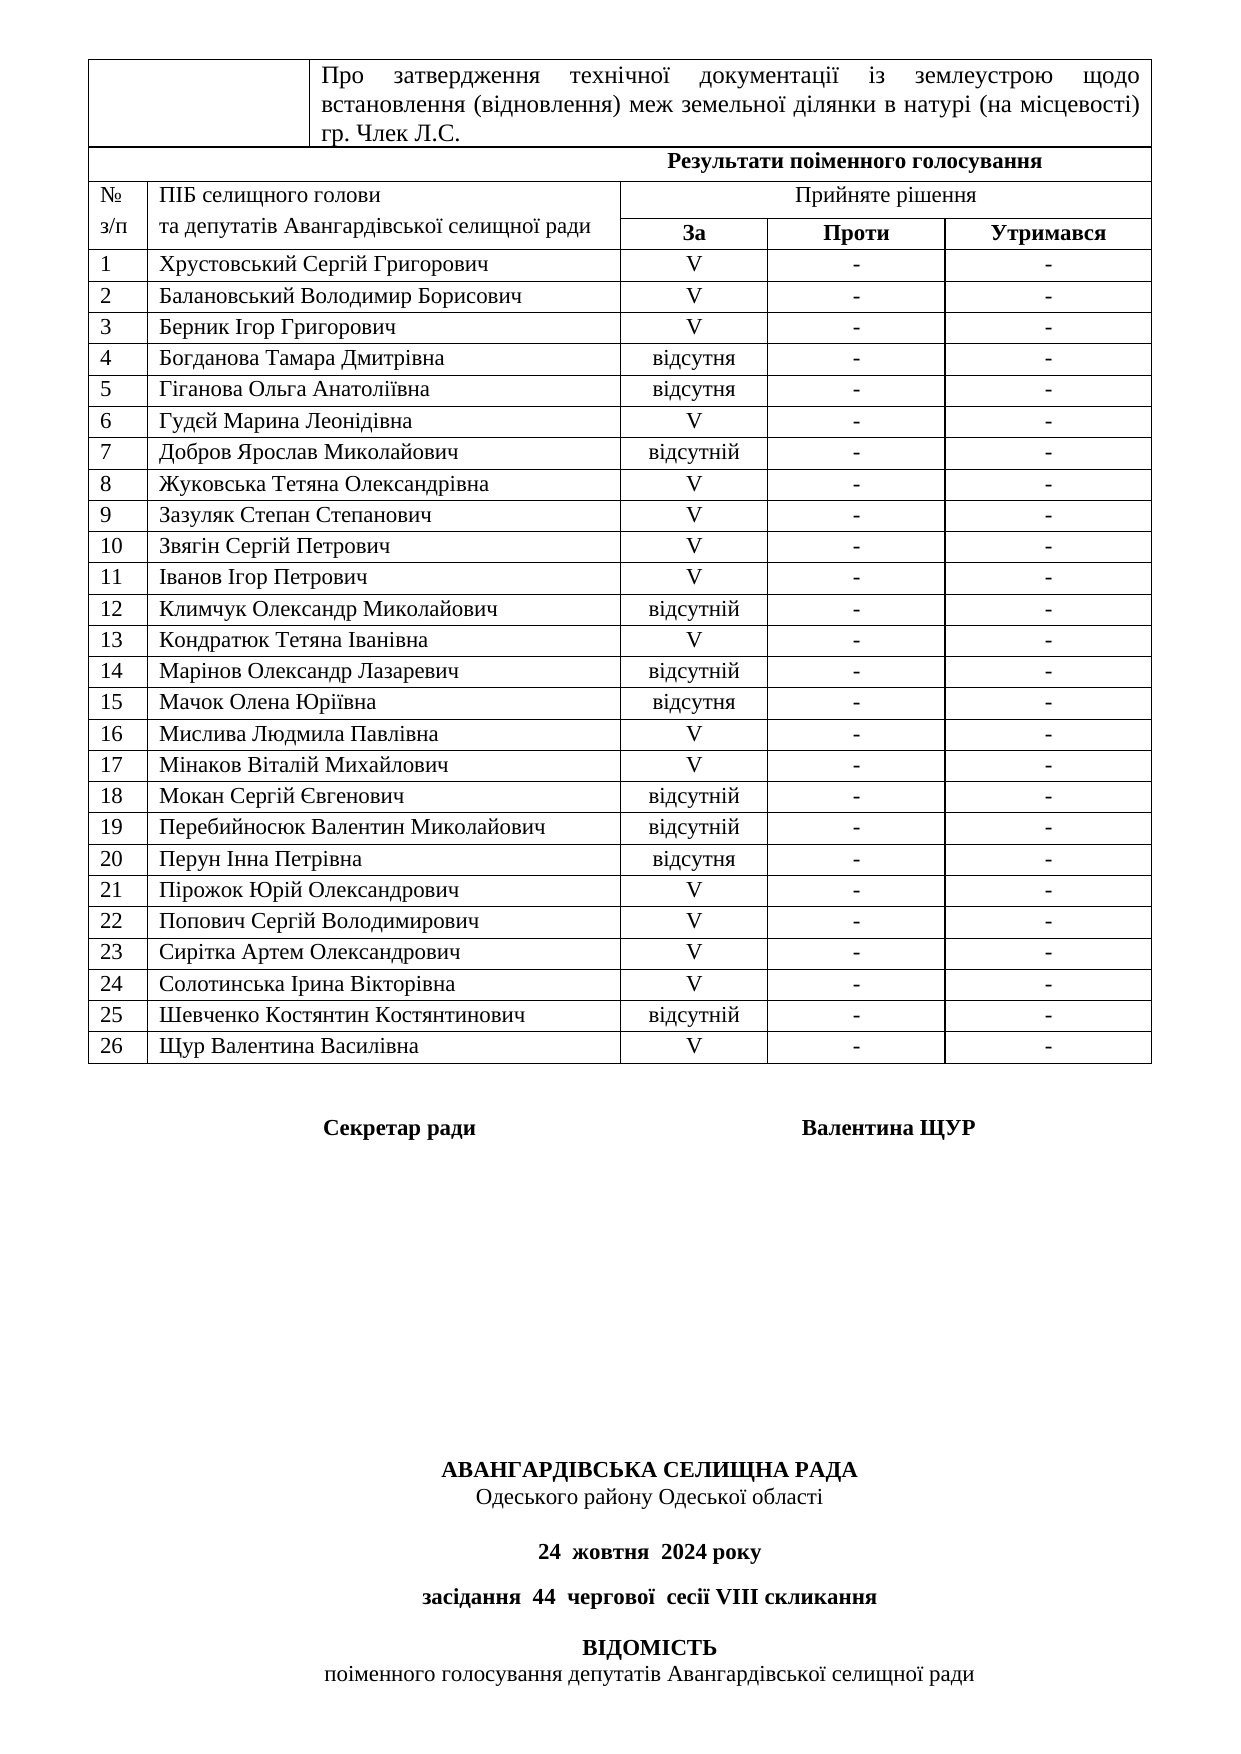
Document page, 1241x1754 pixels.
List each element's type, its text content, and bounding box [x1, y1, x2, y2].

text ВІДОМІСТЬ [118, 1634, 1181, 1660]
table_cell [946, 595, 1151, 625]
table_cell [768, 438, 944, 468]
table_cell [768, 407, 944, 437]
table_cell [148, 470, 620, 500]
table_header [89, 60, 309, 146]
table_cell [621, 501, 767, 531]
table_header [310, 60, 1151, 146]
text АВАНГАРДІВСЬКА СЕЛИЩНА РАДА [118, 1456, 1181, 1483]
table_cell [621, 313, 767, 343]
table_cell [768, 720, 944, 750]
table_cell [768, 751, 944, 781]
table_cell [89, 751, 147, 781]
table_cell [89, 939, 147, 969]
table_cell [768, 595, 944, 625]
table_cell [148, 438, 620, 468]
text засідання 44 чергової сесії VІІІ скликання [118, 1583, 1181, 1610]
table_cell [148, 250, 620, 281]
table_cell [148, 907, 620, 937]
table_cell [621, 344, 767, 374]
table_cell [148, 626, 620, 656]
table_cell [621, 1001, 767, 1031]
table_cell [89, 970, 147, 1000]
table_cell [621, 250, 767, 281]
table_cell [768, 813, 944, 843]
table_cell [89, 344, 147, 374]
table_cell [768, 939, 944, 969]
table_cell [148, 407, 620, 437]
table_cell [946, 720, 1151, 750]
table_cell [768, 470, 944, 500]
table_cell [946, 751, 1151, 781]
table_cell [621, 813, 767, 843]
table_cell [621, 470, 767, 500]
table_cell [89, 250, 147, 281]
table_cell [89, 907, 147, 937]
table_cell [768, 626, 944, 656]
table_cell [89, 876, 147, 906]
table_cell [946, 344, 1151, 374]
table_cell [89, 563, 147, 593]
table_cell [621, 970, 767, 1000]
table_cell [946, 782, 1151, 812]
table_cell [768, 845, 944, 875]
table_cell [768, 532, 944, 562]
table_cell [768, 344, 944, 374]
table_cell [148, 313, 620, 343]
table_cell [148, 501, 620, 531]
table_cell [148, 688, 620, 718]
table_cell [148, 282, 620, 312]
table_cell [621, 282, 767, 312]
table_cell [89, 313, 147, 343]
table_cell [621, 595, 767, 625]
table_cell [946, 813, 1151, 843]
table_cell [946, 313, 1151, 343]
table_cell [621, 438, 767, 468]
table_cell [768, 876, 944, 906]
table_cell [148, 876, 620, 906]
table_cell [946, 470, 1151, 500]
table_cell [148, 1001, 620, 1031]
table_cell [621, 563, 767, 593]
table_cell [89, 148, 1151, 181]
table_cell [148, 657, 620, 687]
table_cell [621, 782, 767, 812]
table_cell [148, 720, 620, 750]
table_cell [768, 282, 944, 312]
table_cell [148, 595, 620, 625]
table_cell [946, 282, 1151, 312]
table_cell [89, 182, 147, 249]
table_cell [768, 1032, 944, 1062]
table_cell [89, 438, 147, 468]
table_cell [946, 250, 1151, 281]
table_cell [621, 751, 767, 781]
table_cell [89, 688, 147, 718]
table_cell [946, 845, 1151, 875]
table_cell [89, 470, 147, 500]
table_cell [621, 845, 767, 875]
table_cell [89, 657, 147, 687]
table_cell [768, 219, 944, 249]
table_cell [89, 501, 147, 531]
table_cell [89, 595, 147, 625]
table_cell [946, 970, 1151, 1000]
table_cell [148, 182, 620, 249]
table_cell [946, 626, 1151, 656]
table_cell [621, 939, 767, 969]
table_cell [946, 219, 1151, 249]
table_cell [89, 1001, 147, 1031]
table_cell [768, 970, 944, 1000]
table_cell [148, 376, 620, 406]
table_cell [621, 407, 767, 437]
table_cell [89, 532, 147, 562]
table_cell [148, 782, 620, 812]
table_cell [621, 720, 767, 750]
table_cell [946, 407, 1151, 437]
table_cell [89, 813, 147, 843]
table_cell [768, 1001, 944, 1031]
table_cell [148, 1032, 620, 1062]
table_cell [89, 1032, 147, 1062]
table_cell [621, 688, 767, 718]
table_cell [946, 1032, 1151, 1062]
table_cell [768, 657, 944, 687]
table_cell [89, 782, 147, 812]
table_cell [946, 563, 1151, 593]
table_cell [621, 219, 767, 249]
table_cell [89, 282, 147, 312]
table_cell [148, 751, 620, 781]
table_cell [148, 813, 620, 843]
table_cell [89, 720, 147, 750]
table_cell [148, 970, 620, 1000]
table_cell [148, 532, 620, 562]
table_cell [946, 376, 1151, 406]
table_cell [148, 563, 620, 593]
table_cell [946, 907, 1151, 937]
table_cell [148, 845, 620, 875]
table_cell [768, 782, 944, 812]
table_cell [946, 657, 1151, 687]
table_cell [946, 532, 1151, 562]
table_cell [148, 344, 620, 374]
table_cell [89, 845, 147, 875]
text Секретар ради Валентина ЩУР [118, 1114, 1181, 1140]
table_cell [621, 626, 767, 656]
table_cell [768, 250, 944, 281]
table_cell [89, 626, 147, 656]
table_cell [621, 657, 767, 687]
text Одеського району Одеської області [118, 1483, 1181, 1509]
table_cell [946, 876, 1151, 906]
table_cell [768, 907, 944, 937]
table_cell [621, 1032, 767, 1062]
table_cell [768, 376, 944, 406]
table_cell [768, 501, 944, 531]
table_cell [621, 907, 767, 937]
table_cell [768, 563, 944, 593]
text поіменного голосування депутатів Авангардівської селищної ради [118, 1660, 1181, 1687]
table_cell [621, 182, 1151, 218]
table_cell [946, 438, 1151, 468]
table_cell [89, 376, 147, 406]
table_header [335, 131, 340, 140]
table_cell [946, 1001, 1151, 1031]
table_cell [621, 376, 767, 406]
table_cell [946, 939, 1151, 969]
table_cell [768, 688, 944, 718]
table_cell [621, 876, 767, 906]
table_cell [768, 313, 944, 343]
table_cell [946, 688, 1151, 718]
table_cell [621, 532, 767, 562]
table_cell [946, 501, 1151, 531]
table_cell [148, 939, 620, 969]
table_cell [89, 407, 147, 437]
text 24 жовтня 2024 року [118, 1538, 1181, 1564]
